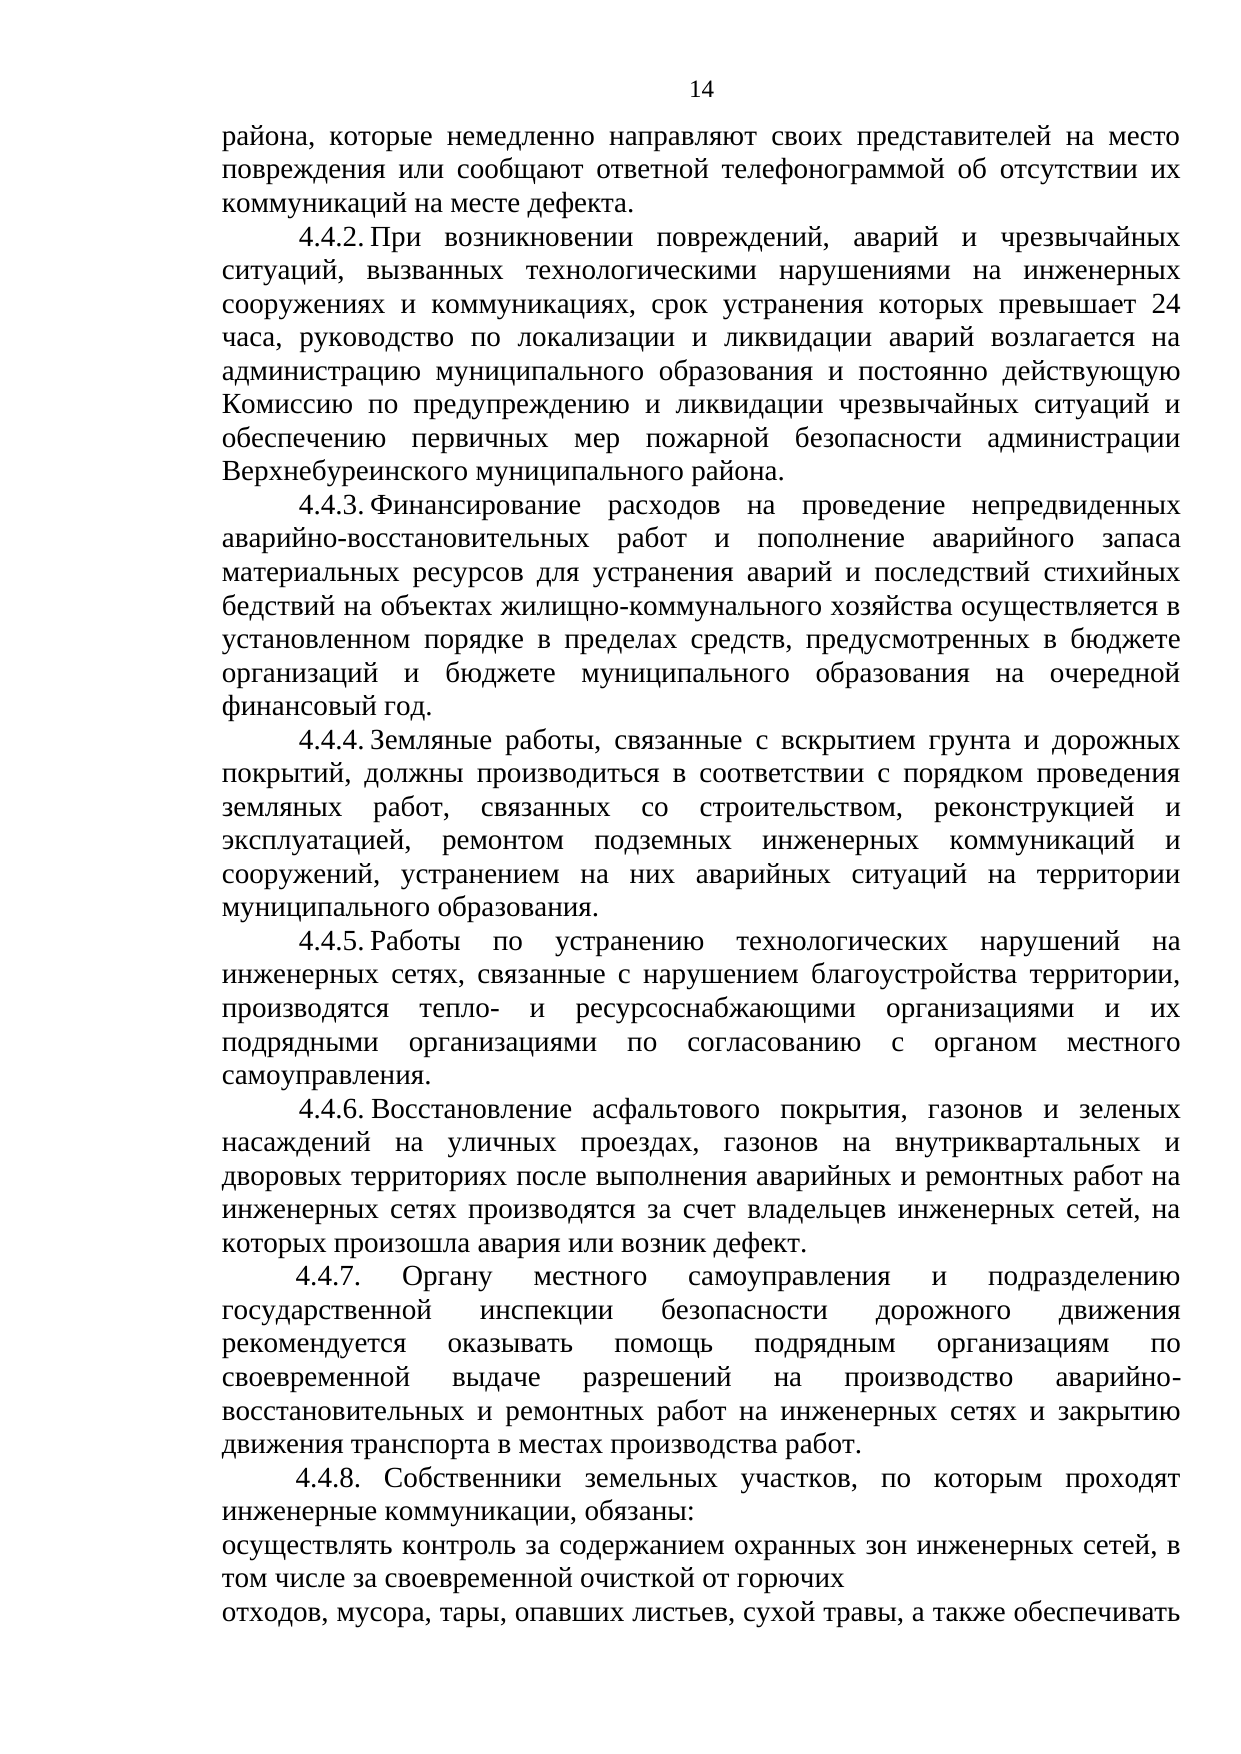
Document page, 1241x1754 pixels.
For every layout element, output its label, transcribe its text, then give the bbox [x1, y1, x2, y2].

list Восстановление асфальтового покрытия, газонов и зеленых насаждений на уличных проездах, газонов на внутриквартальных и дворовых территориях после выполнения аварийных и ремонтных работ на инженерных сетях производятся за счет владельцев инженерных сетей, на которых произошла авария или возник дефект. [222, 1091, 1181, 1258]
text осуществлять контроль за содержанием охранных зон инженерных сетей, в том числе за своевременной очисткой от горючих [222, 1527, 1181, 1594]
list При возникновении повреждений, аварий и чрезвычайных ситуаций, вызванных технологическими нарушениями на инженерных сооружениях и коммуникациях, срок устранения которых превышает 24 часа, руководство по локализации и ликвидации аварий возлагается на администрацию муниципального образования и постоянно действующую Комиссию по предупреждению и ликвидации чрезвычайных ситуаций и обеспечению первичных мер пожарной безопасности администрации Верхнебуреинского муниципального района. [222, 219, 1181, 487]
list Финансирование расходов на проведение непредвиденных аварийно-восстановительных работ и пополнение аварийного запаса материальных ресурсов для устранения аварий и последствий стихийных бедствий на объектах жилищно-коммунального хозяйства осуществляется в установленном порядке в пределах средств, предусмотренных в бюджете организаций и бюджете муниципального образования на очередной финансовый год. [222, 487, 1181, 722]
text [222, 118, 1181, 219]
text 4.4.8. Собственники земельных участков, по которым проходят инженерные коммуникации, обязаны: [222, 1460, 1181, 1527]
list Земляные работы, связанные с вскрытием грунта и дорожных покрытий, должны производиться в соответствии с порядком проведения земляных работ, связанных со строительством, реконструкцией и эксплуатацией, ремонтом подземных инженерных коммуникаций и сооружений, устранением на них аварийных ситуаций на территории муниципального образования. [222, 722, 1181, 923]
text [222, 1594, 1181, 1627]
text 4.4.7. Органу местного самоуправления и подразделению государственной инспекции безопасности дорожного движения рекомендуется оказывать помощь подрядным организациям по своевременной выдаче разрешений на производство аварийновосстановительных и ремонтных работ на инженерных сетях и закрытию движения транспорта в местах производства работ. [222, 1258, 1181, 1460]
list Работы по устранению технологических нарушений на инженерных сетях, связанные с нарушением благоустройства территории, производятся тепло- и ресурсоснабжающими организациями и их подрядными организациями по согласованию с органом местного самоуправления. [222, 923, 1181, 1091]
